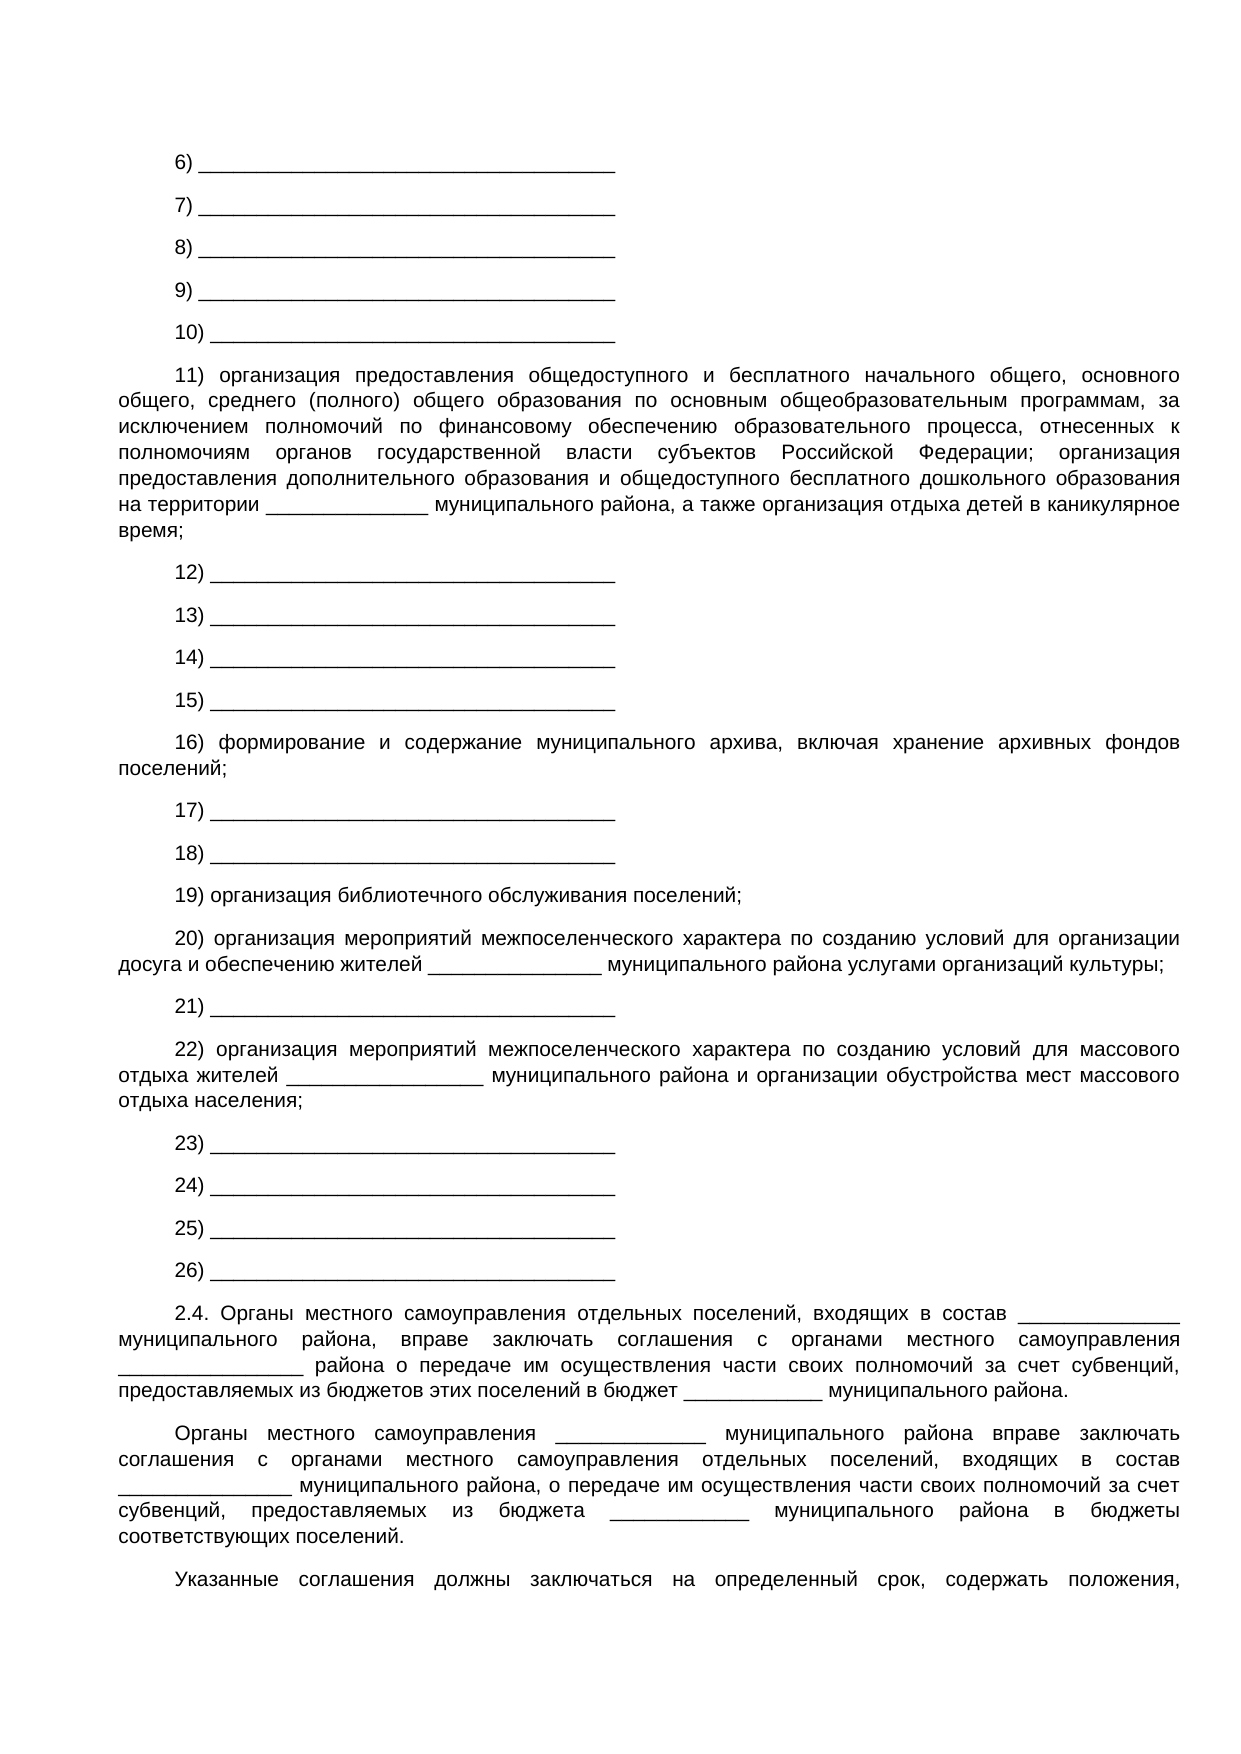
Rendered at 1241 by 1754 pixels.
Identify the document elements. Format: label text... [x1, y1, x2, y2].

text 7) ____________________________________ [118, 192, 1181, 216]
text 8) ____________________________________ [118, 235, 1181, 259]
text 25) ___________________________________ [118, 1216, 1181, 1240]
text 6) ____________________________________ [118, 150, 1181, 174]
text 15) ___________________________________ [118, 687, 1181, 711]
text 24) ___________________________________ [118, 1173, 1181, 1197]
text 21) ___________________________________ [118, 994, 1181, 1018]
text 11) организация предоставления общедоступного и бесплатного начального общего, основного общего, среднего (полного) общего образования по основным общеобразовательным программам, за исключением полномочий по финансовому обеспечению образовательного процесса, отнесенных к полномочиям органов государственной власти субъектов Российской Федерации; организация предоставления дополнительного образования и общедоступного бесплатного дошкольного образования на территории ______________ муниципального района, а также организация отдыха детей в каникулярное время; [118, 362, 1181, 541]
text 2.4. Органы местного самоуправления отдельных поселений, входящих в состав ______________ муниципального района, вправе заключать соглашения с органами местного самоуправления ________________ района о передаче им осуществления части своих полномочий за счет субвенций, предоставляемых из бюджетов этих поселений в бюджет ____________ муниципального района. [118, 1301, 1181, 1402]
text 16) формирование и содержание муниципального архива, включая хранение архивных фондов поселений; [118, 730, 1181, 780]
text 23) ___________________________________ [118, 1131, 1181, 1155]
text 20) организация мероприятий межпоселенческого характера по созданию условий для организации досуга и обеспечению жителей _______________ муниципального района услугами организаций культуры; [118, 926, 1181, 976]
text 18) ___________________________________ [118, 841, 1181, 865]
text 22) организация мероприятий межпоселенческого характера по созданию условий для массового отдыха жителей _________________ муниципального района и организации обустройства мест массового отдыха населения; [118, 1037, 1181, 1112]
text 26) ___________________________________ [118, 1258, 1181, 1282]
text 9) ____________________________________ [118, 277, 1181, 301]
text 17) ___________________________________ [118, 798, 1181, 822]
text 19) организация библиотечного обслуживания поселений; [118, 883, 1181, 907]
text 14) ___________________________________ [118, 645, 1181, 669]
text 13) ___________________________________ [118, 602, 1181, 626]
text 12) ___________________________________ [118, 560, 1181, 584]
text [118, 1567, 1181, 1591]
text 10) ___________________________________ [118, 320, 1181, 344]
text Органы местного самоуправления _____________ муниципального района вправе заключать соглашения с органами местного самоуправления отдельных поселений, входящих в состав _______________ муниципального района, о передаче им осуществления части своих полномочий за счет субвенций, предоставляемых из бюджета ____________ муниципального района в бюджеты соответствующих поселений. [118, 1421, 1181, 1548]
